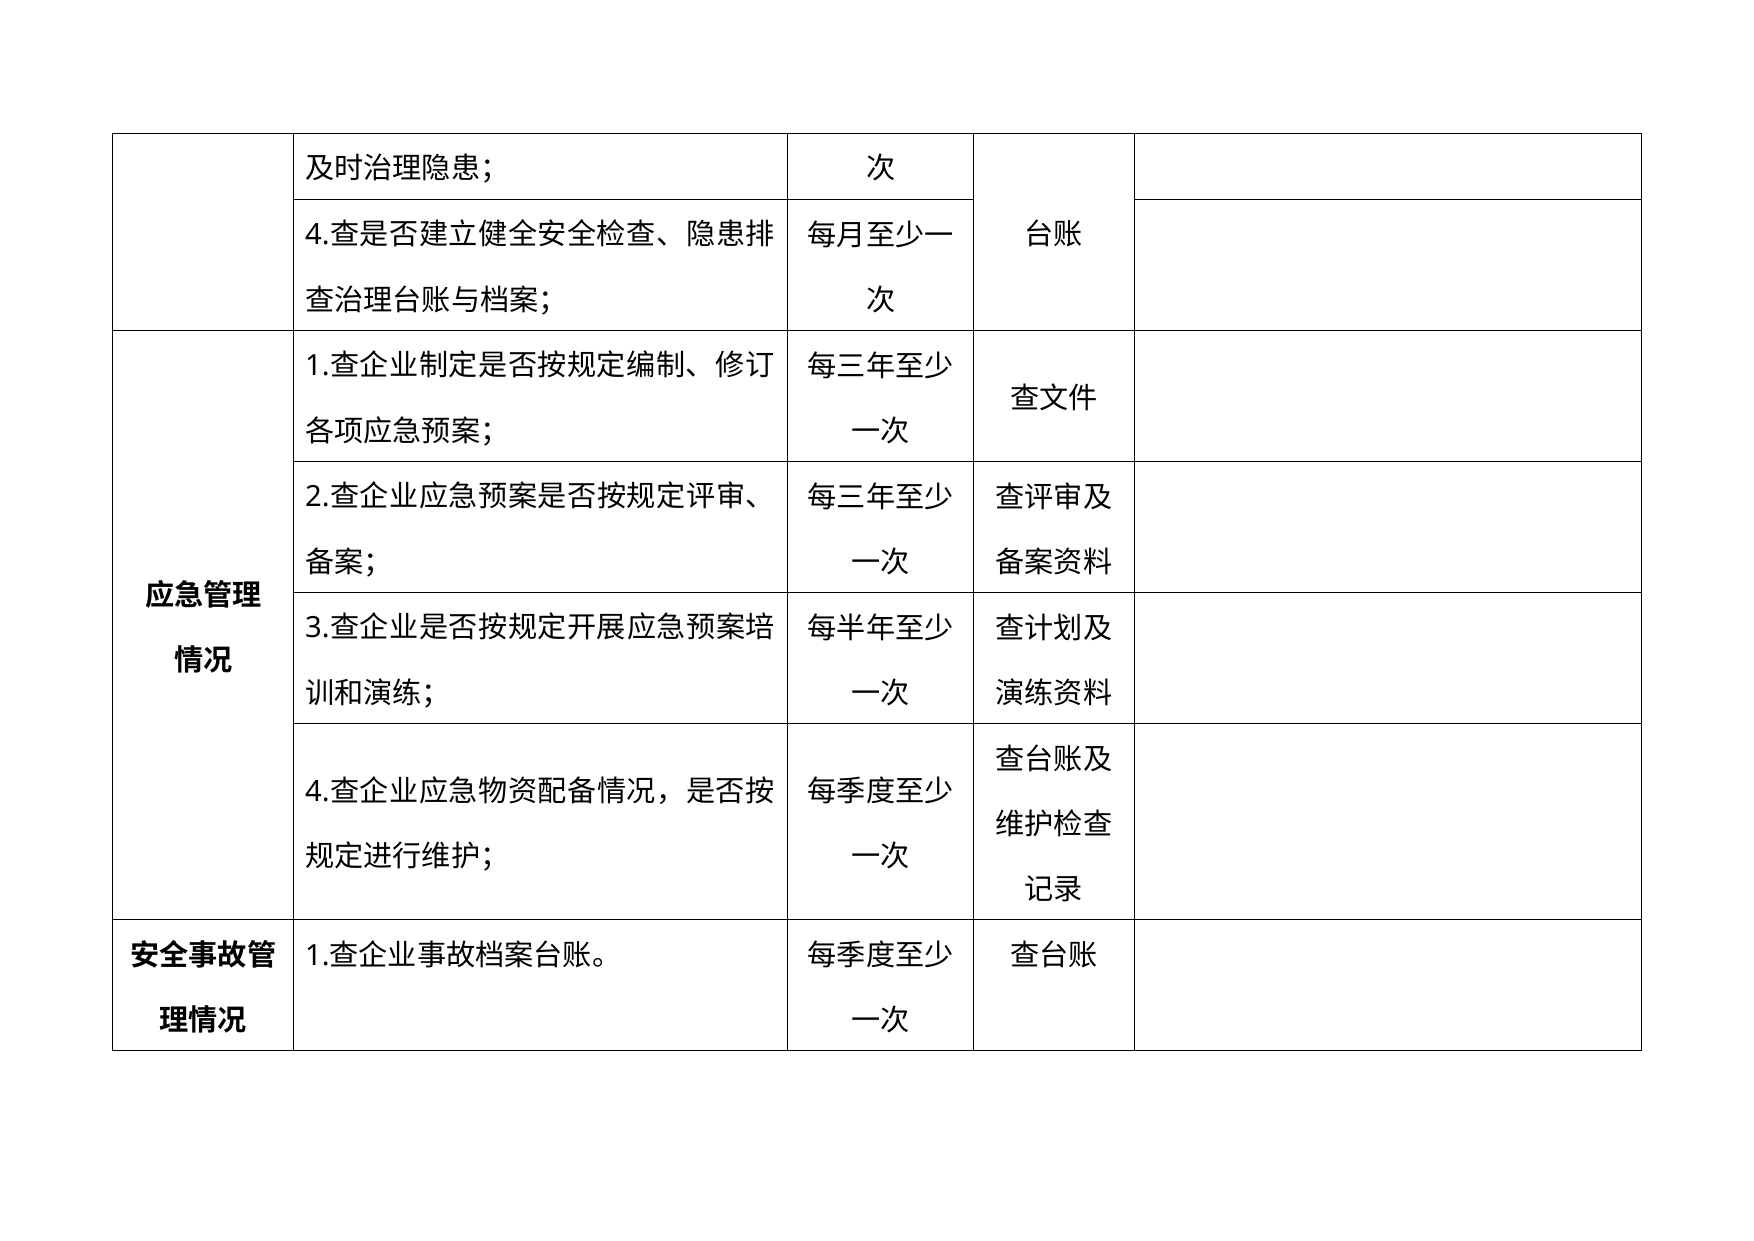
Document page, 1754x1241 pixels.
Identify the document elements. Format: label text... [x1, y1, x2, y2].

table_cell 查评审及备案资料 [974, 462, 1134, 592]
table_cell 应急管理 情况 [113, 331, 293, 919]
table_cell 每季度至少一次 [788, 724, 973, 919]
table_cell [1135, 134, 1641, 199]
table_cell 1.查企业事故档案台账。 [294, 920, 787, 1050]
table_cell 2.查企业应急预案是否按规定评审、备案； [294, 462, 787, 592]
table_cell 3.查企业是否按规定开展应急预案培训和演练； [294, 593, 787, 723]
table_cell 1.查企业制定是否按规定编制、修订各项应急预案； [294, 331, 787, 461]
table_cell [1135, 462, 1641, 592]
table_cell 查文件 [974, 331, 1134, 461]
table_cell 查计划及演练资料 [974, 593, 1134, 723]
table_cell 每三年至少一次 [788, 331, 973, 461]
table_cell [1135, 200, 1641, 330]
table_cell [1135, 920, 1641, 1050]
table_cell [1135, 724, 1641, 919]
table_cell [1135, 331, 1641, 461]
table_cell 每半年至少一次 [788, 593, 973, 723]
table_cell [294, 134, 787, 199]
table_cell 查记录、 台账 [974, 134, 1134, 330]
table_cell 4.查企业应急物资配备情况，是否按规定进行维护； [294, 724, 787, 919]
table_cell 每月至少一次 [788, 200, 973, 330]
table_cell 每季度至少一次 [788, 920, 973, 1050]
table_cell [1135, 593, 1641, 723]
table_cell 查台账及维护检查记录 [974, 724, 1134, 919]
table_cell 查台账 [974, 920, 1134, 1050]
table_cell 安全事故管理情况 [113, 920, 293, 1050]
table_cell 每三年至少一次 [788, 462, 973, 592]
table_cell 每月至少一次 [788, 134, 973, 199]
table_cell 4.查是否建立健全安全检查、隐患排查治理台账与档案； [294, 200, 787, 330]
